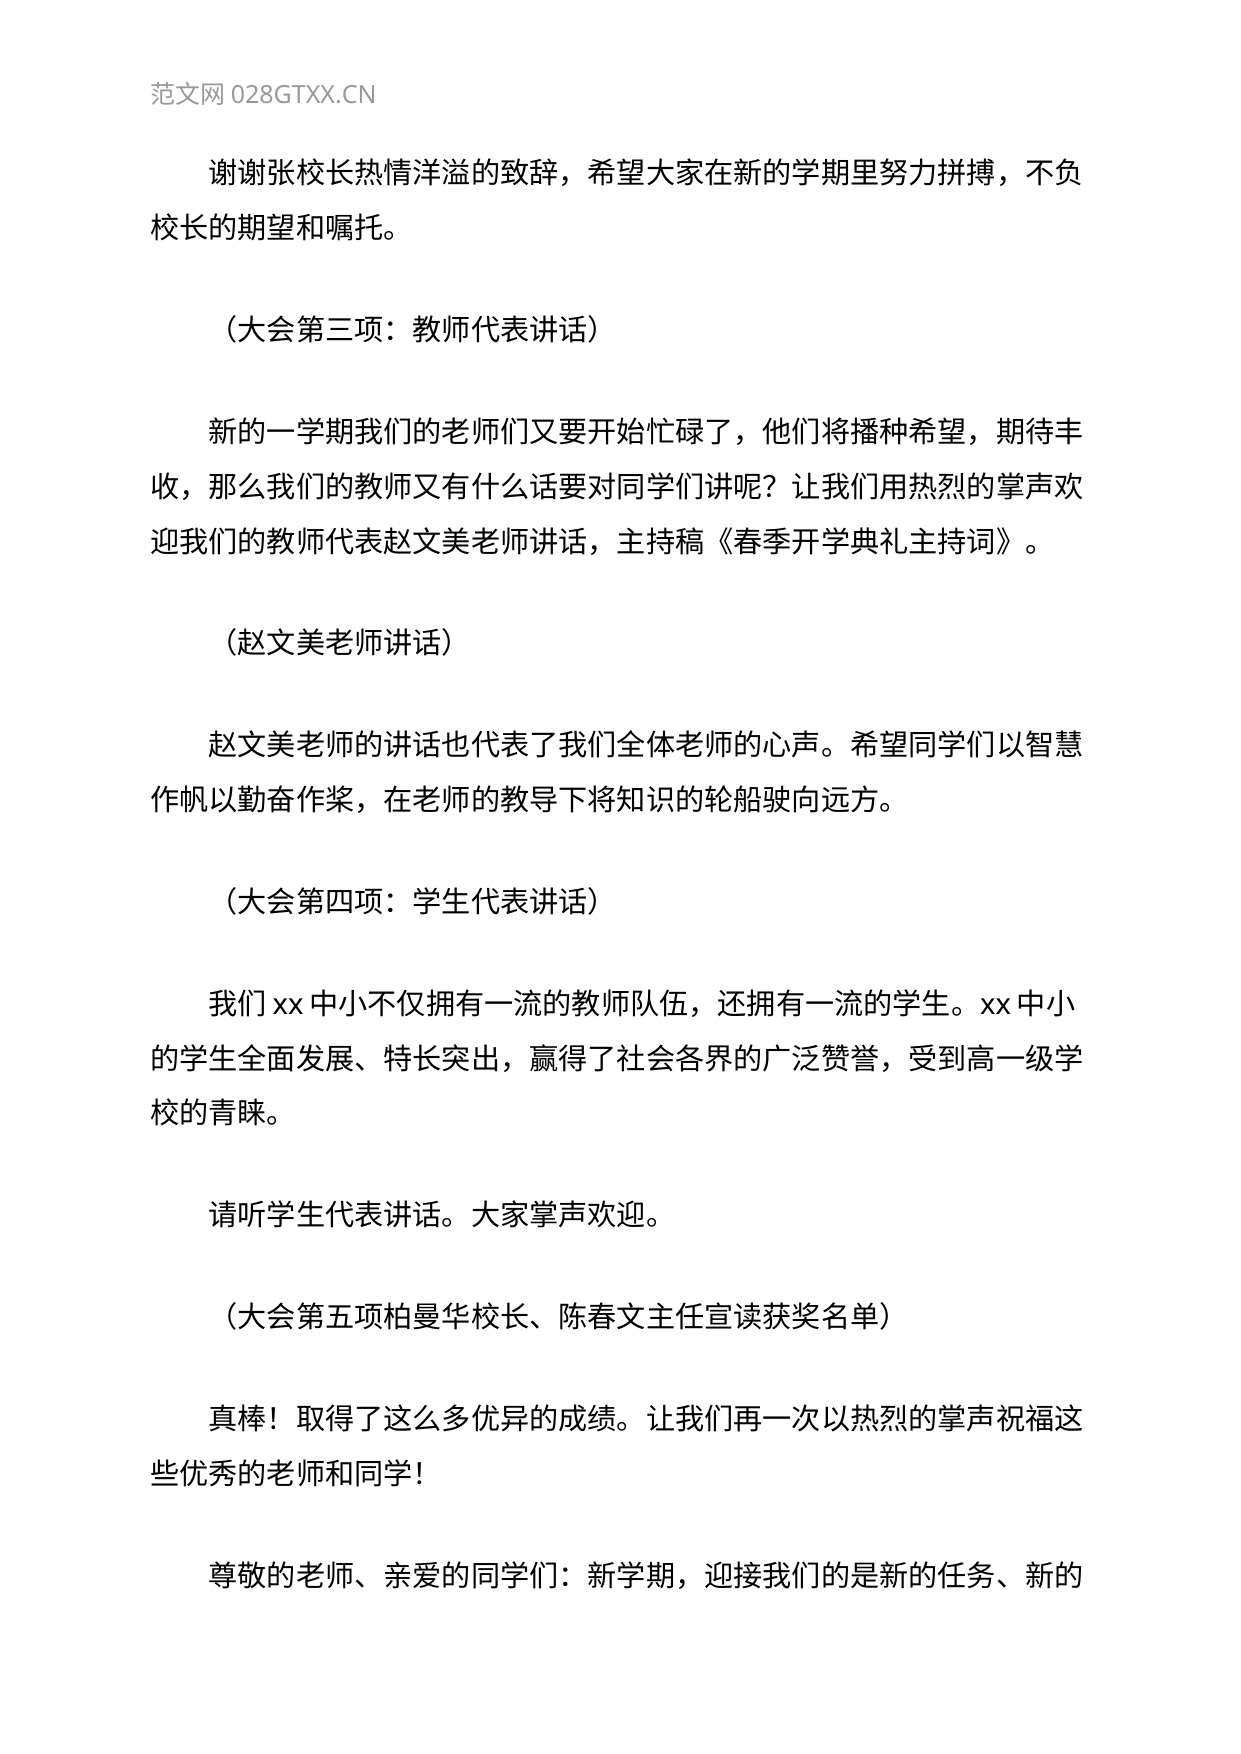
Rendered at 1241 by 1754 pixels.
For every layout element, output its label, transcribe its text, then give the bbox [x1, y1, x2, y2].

text 我们xx中小不仅拥有一流的教师队伍，还拥有一流的学生。xx中小的学生全面发展、特长突出，赢得了社会各界的广泛赞誉，受到高一级学校的青睐。 [150, 980, 1090, 1132]
text （大会第五项柏曼华校长、陈春文主任宣读获奖名单） [150, 1294, 1090, 1336]
text 谢谢张校长热情洋溢的致辞，希望大家在新的学期里努力拼搏，不负校长的期望和嘱托。 [150, 150, 1090, 247]
text 真棒！取得了这么多优异的成绩。让我们再一次以热烈的掌声祝福这些优秀的老师和同学！ [150, 1395, 1090, 1493]
text （大会第三项：教师代表讲话） [150, 307, 1090, 349]
text 赵文美老师的讲话也代表了我们全体老师的心声。希望同学们以智慧作帆以勤奋作桨，在老师的教导下将知识的轮船驶向远方。 [150, 722, 1090, 819]
text 新的一学期我们的老师们又要开始忙碌了，他们将播种希望，期待丰收，那么我们的教师又有什么话要对同学们讲呢？让我们用热烈的掌声欢迎我们的教师代表赵文美老师讲话，主持稿《春季开学典礼主持词》。 [150, 408, 1090, 561]
text （赵文美老师讲话） [150, 620, 1090, 662]
text 请听学生代表讲话。大家掌声欢迎。 [150, 1192, 1090, 1234]
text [150, 1552, 1090, 1594]
text （大会第四项：学生代表讲话） [150, 878, 1090, 921]
